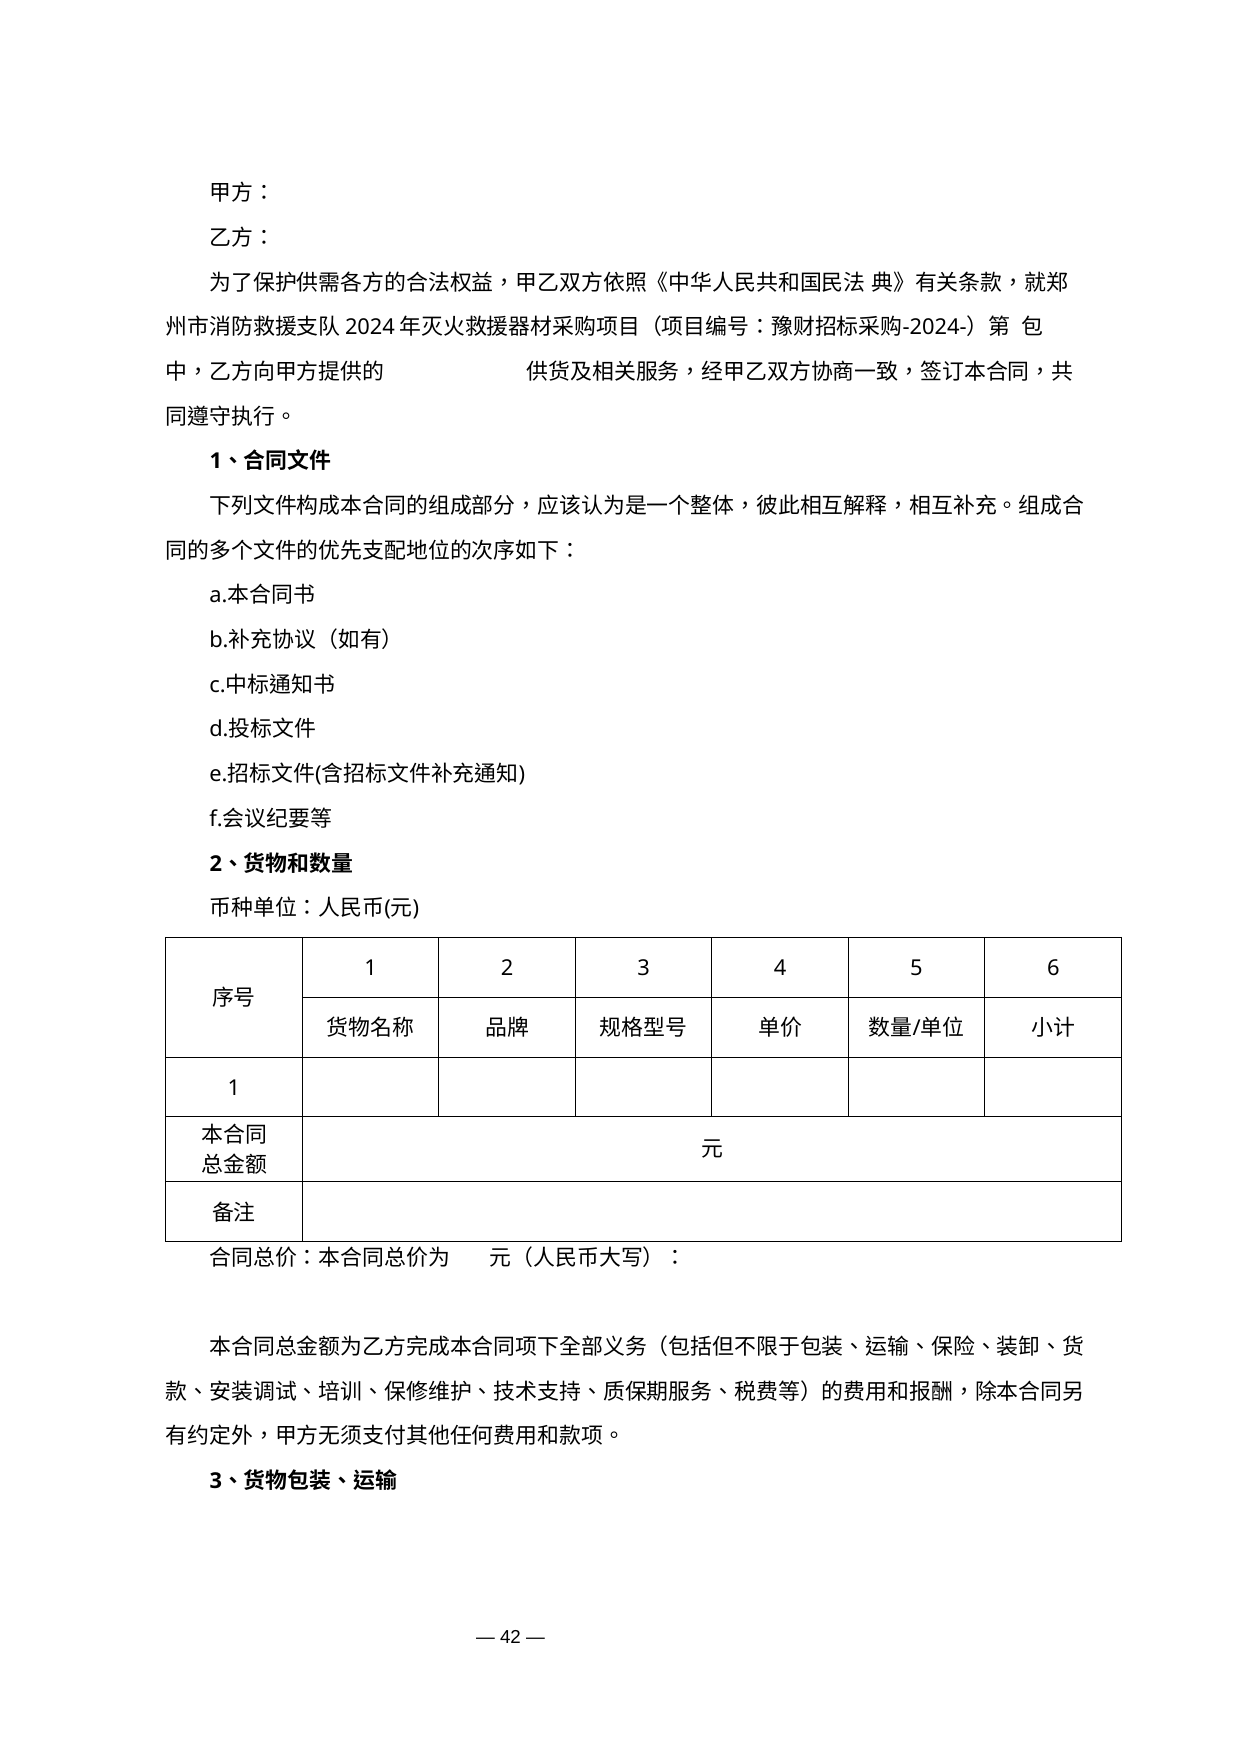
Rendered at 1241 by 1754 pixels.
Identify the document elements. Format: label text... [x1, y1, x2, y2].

table_cell 小计 [985, 998, 1121, 1056]
text b.补充协议（如有） [165, 624, 1087, 654]
text 2、货物和数量 [165, 847, 1087, 877]
text d.投标文件 [165, 713, 1087, 743]
text 下列文件构成本合同的组成部分，应该认为是一个整体，彼此相互解释，相互补充。组成合同的多个文件的优先支配地位的次序如下： [165, 490, 1087, 564]
table_cell 货物名称 [303, 998, 438, 1056]
text e.招标文件(含招标文件补充通知) [165, 758, 1087, 788]
table_cell 品牌 [439, 998, 575, 1056]
table_header 4 [712, 938, 848, 997]
text 甲方： [165, 177, 1087, 207]
table_cell [712, 1058, 848, 1116]
text c.中标通知书 [165, 669, 1087, 698]
table_cell [303, 1182, 1121, 1241]
table_header 3 [576, 938, 711, 997]
table_cell 备注 [166, 1182, 302, 1241]
text 为了保护供需各方的合法权益，甲乙双方依照《中华人民共和国民法 典》有关条款，就郑州市消防救援支队2024年灭火救援器材采购项目（项目编号：豫财招标采购-2024-）第 包中，乙方向甲方提供的 供货及相关服务，经甲乙双方协商一致，签订本合同，共同遵守执行。 [165, 267, 1087, 430]
text 合同总价：本合同总价为 元（人民币大写）： [165, 1242, 1087, 1271]
text a.本合同书 [165, 579, 1087, 609]
text 本合同总金额为乙方完成本合同项下全部义务（包括但不限于包装、运输、保险、装卸、货款、安装调试、培训、保修维护、技术支持、质保期服务、税费等）的费用和报酬，除本合同另有约定外，甲方无须支付其他任何费用和款项。 [165, 1331, 1087, 1450]
table_cell 规格型号 [576, 998, 711, 1056]
table_header 序号 [166, 938, 302, 1056]
table_header 5 [849, 938, 984, 997]
table_cell [303, 1058, 438, 1116]
table_cell 1 [166, 1058, 302, 1116]
text 1、合同文件 [165, 445, 1087, 475]
table_cell 元 [303, 1117, 1121, 1181]
table_header 1 [303, 938, 438, 997]
text 乙方： [165, 222, 1087, 252]
table_cell 本合同 总金额 [166, 1117, 302, 1181]
table_cell 单价 [712, 998, 848, 1056]
text 3、货物包装、运输 [165, 1465, 1087, 1495]
text f.会议纪要等 [165, 803, 1087, 833]
table_header 6 [985, 938, 1121, 997]
table_cell [576, 1058, 711, 1116]
table_header 2 [439, 938, 575, 997]
table_cell [439, 1058, 575, 1116]
table_cell 数量/单位 [849, 998, 984, 1056]
table_cell [985, 1058, 1121, 1116]
text 币种单位：人民币(元) [165, 892, 1087, 922]
table_cell [849, 1058, 984, 1116]
